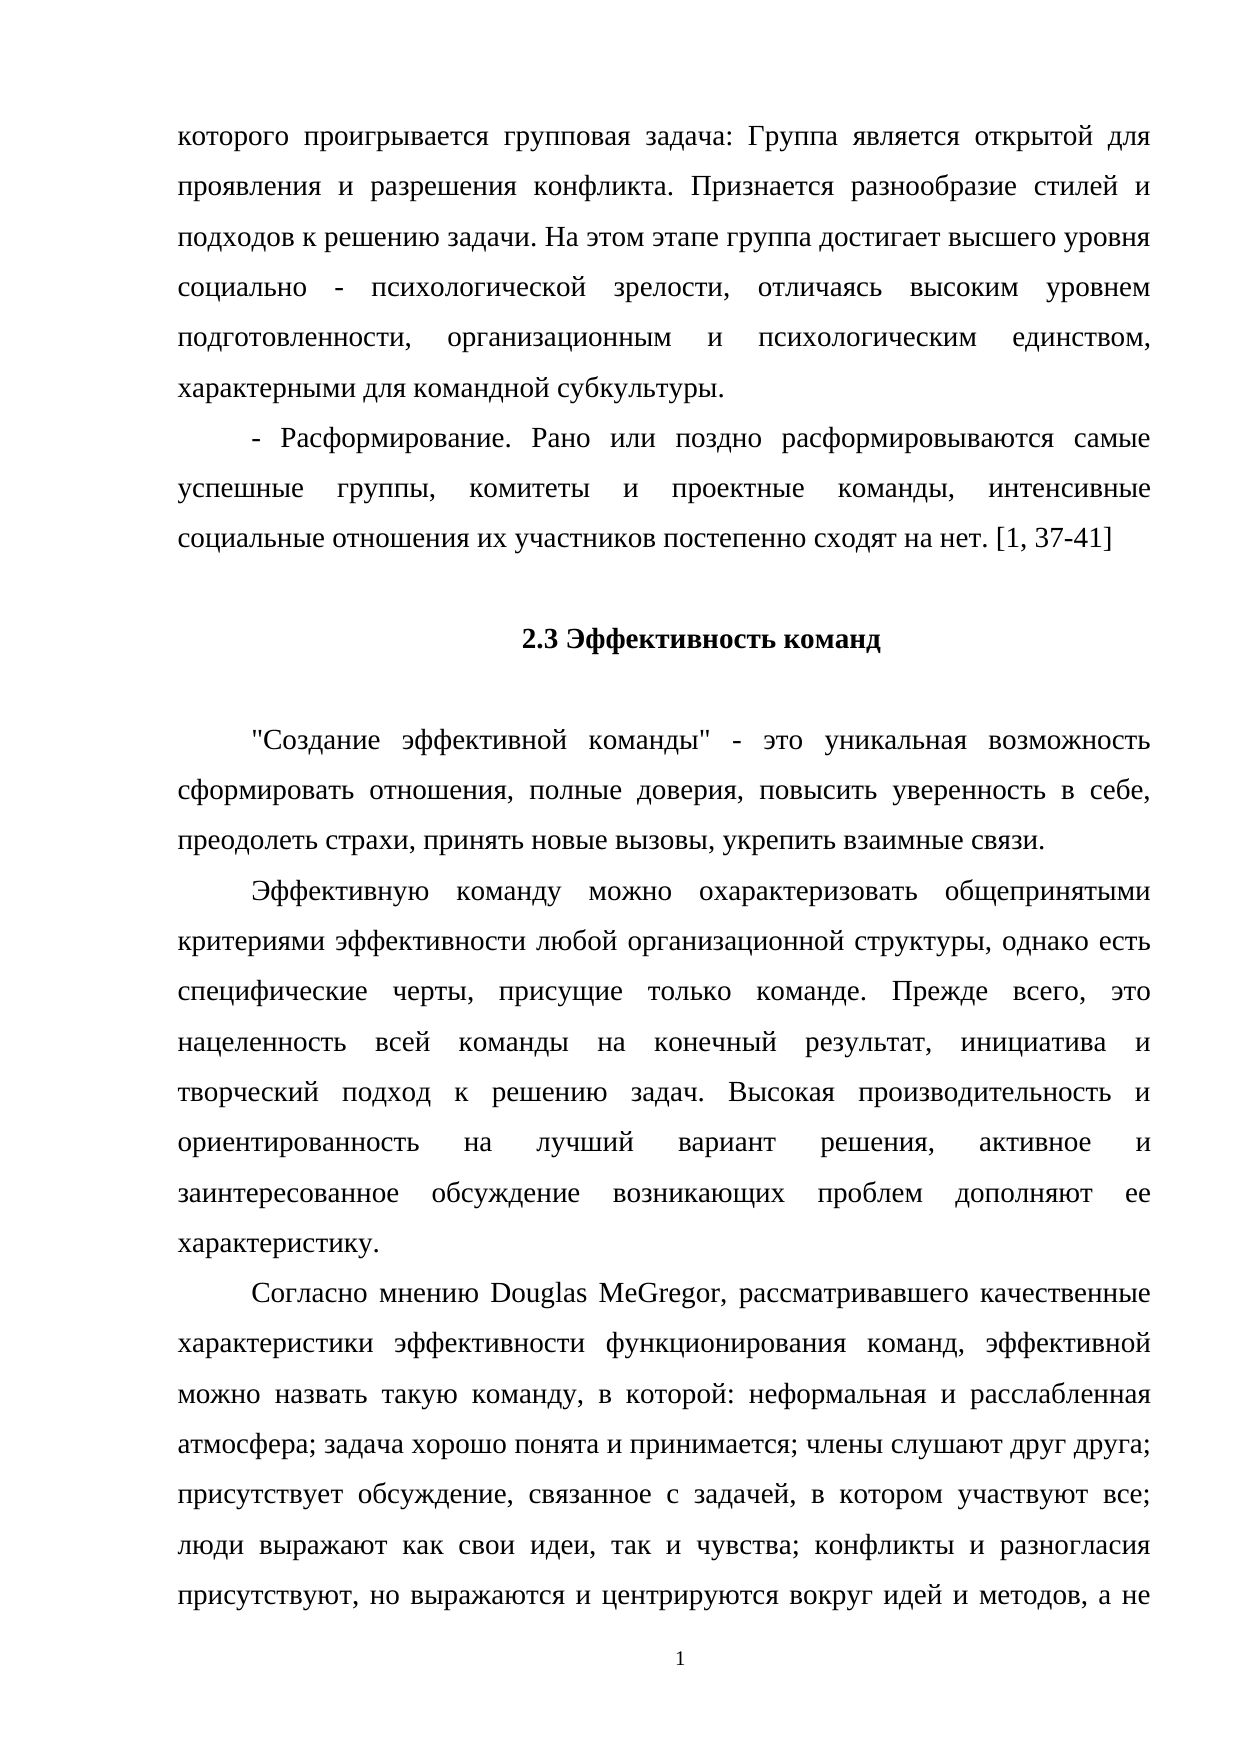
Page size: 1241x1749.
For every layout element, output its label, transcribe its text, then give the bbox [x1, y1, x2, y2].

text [177, 1275, 1152, 1611]
text "Создание эффективной команды" - это уникальная возможность сформировать отношения, полные доверия, повысить уверенность в себе, преодолеть страхи, принять новые вызовы, укрепить взаимные связи. [177, 722, 1152, 856]
text 2.3 Эффективность команд [177, 621, 1152, 655]
text - Расформирование. Рано или поздно расформировываются самые успешные группы, комитеты и проектные команды, интенсивные социальные отношения их участников постепенно сходят на нет. [1, 37-41] [177, 420, 1152, 554]
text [177, 118, 1152, 403]
text Эффективную команду можно охарактеризовать общепринятыми критериями эффективности любой организационной структуры, однако есть специфические черты, присущие только команде. Прежде всего, это нацеленность всей команды на конечный результат, инициатива и творческий подход к решению задач. Высокая производительность и ориентированность на лучший вариант решения, активное и заинтересованное обсуждение возникающих проблем дополняют ее характеристику. [177, 873, 1152, 1258]
